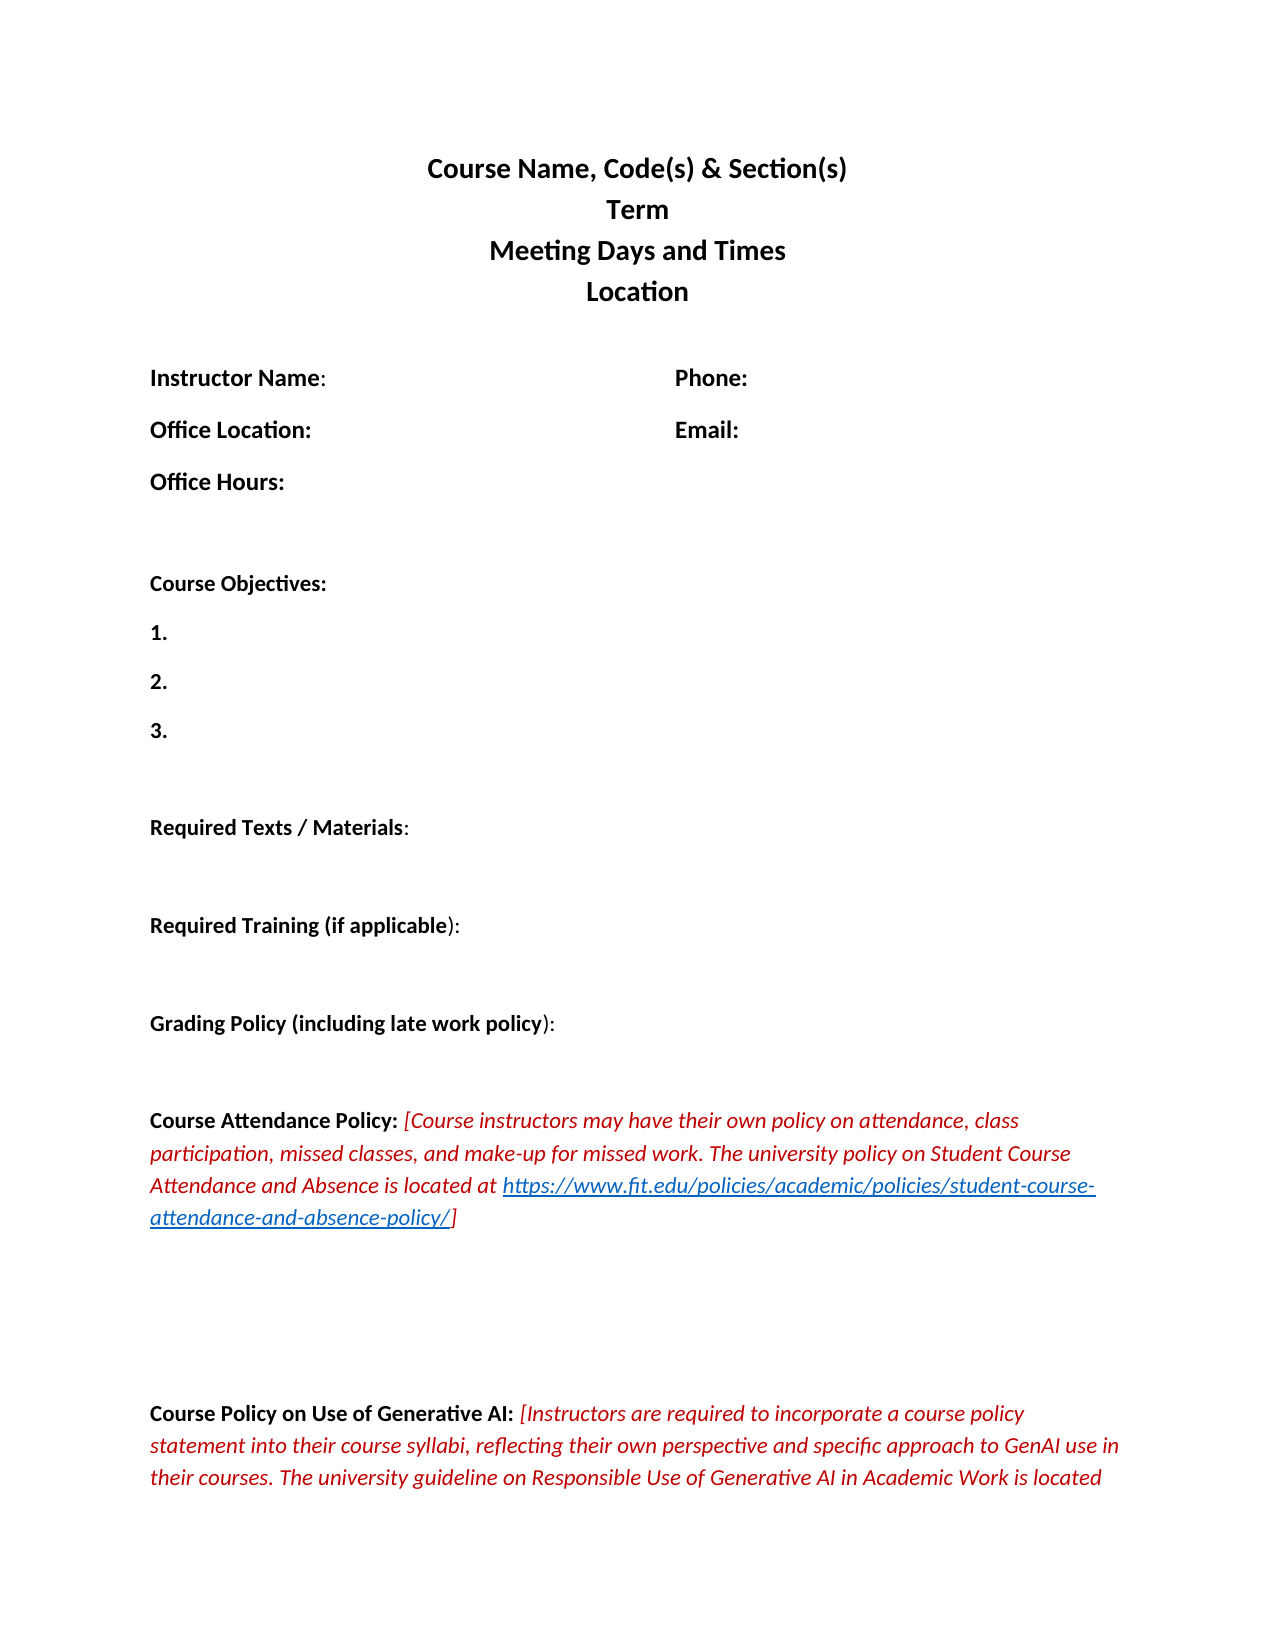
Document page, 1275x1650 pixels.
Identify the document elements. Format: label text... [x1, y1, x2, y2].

text Phone: [675, 363, 1125, 393]
text 3. [150, 716, 1125, 744]
text Course Objectives: [150, 569, 1125, 597]
text Email: [675, 414, 1125, 445]
text Course Attendance Policy: [Course instructors may have their own policy on attendance, class participation, missed classes, and make-up for missed work. The university policy on Student Course Attendance and Absence is located at https://www.fit.edu/policies/academic/policies/student-course-attendance-and-absence-policy/] [150, 1107, 1125, 1231]
text Office Hours: [150, 466, 600, 496]
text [150, 1399, 1125, 1491]
text 2. [150, 667, 1125, 695]
text Instructor Name: [150, 363, 600, 393]
text 1. [150, 618, 1125, 646]
text Grading Policy (including late work policy): [150, 1009, 1125, 1037]
text Office Location: [150, 414, 600, 445]
text Required Training (if applicable): [150, 911, 1125, 939]
text Course Name, Code(s) & Section(s) [150, 150, 1125, 186]
text Required Texts / Materials: [150, 813, 1125, 842]
text Location [150, 273, 1125, 308]
text Meeting Days and Times [150, 232, 1125, 267]
text Term [150, 191, 1125, 227]
